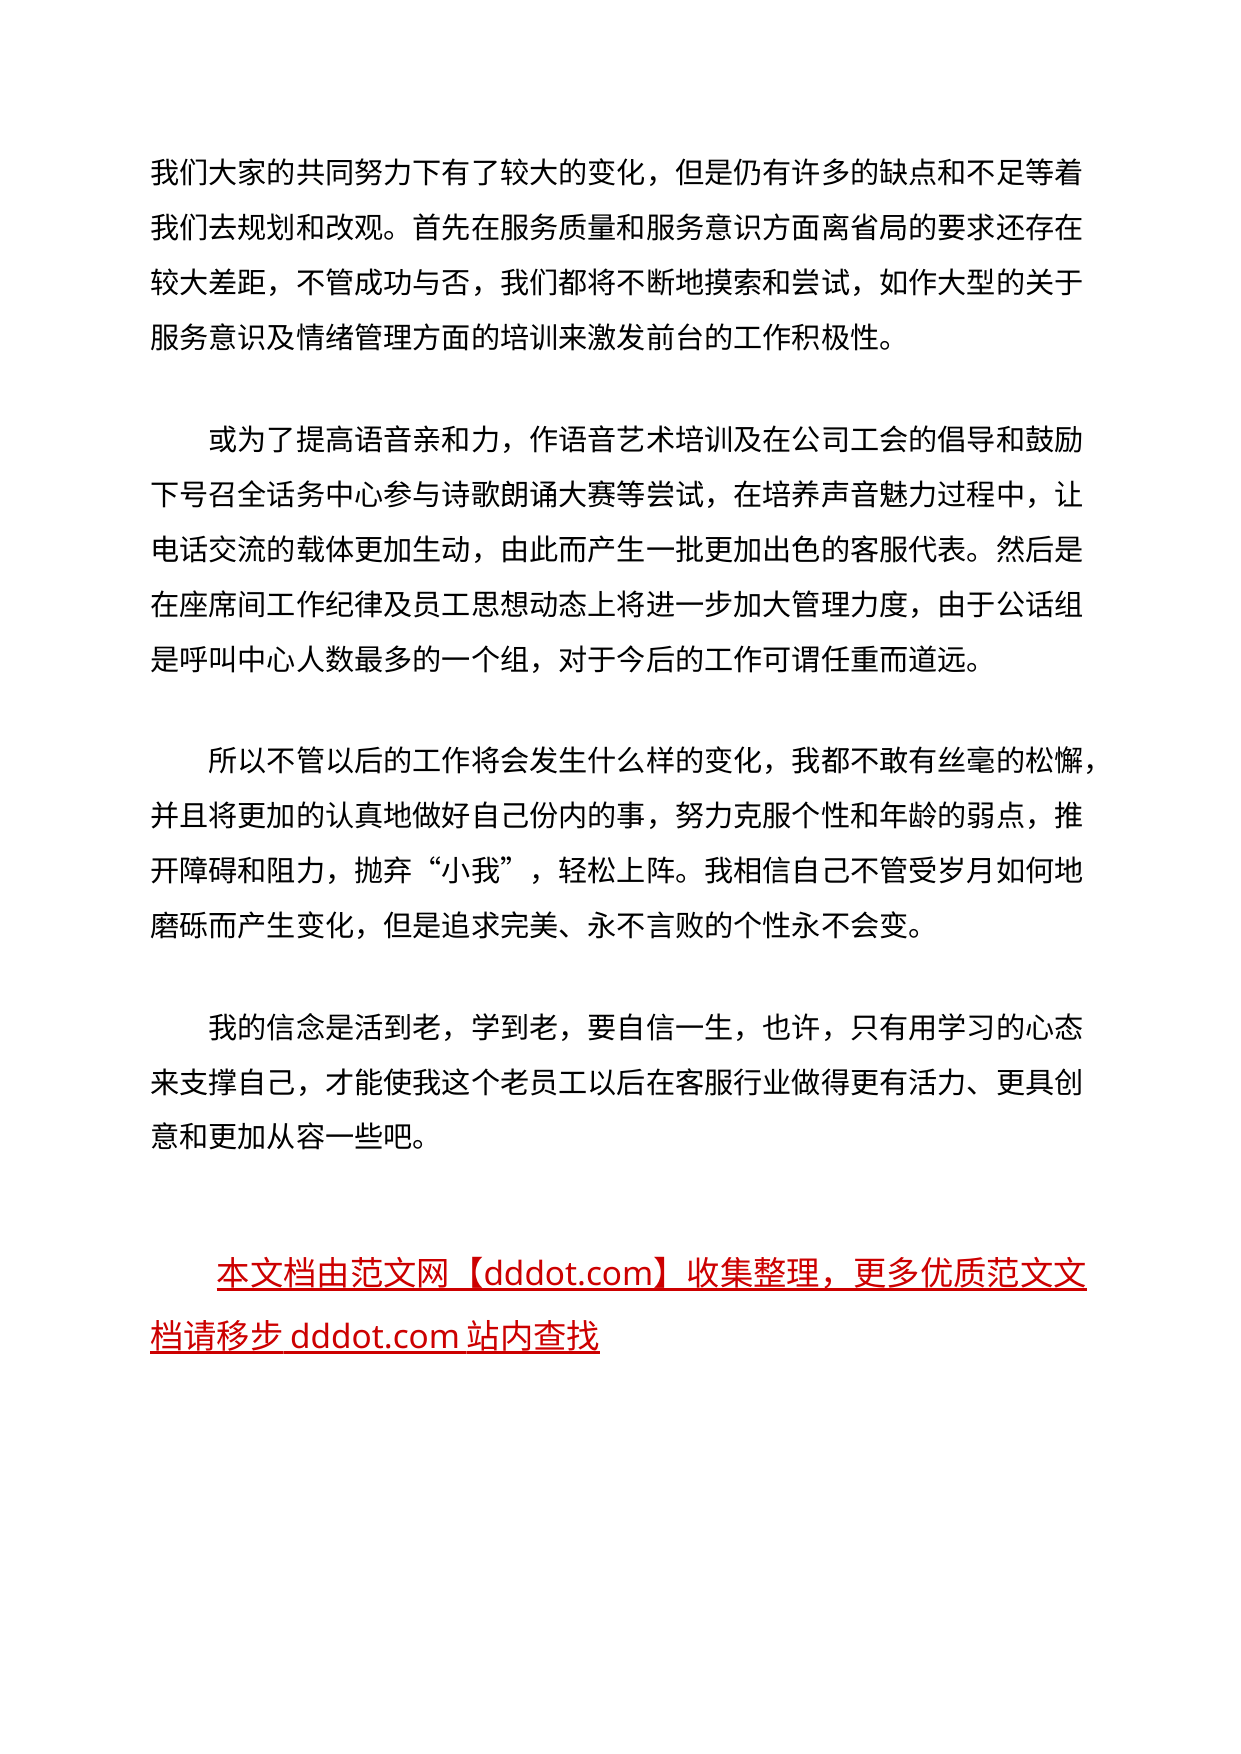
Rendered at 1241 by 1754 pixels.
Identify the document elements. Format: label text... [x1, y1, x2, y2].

text 所以不管以后的工作将会发生什么样的变化，我都不敢有丝毫的松懈，并且将更加的认真地做好自己份内的事，努力克服个性和年龄的弱点，推开障碍和阻力，抛弃“小我”，轻松上阵。我相信自己不管受岁月如何地磨砾而产生变化，但是追求完美、永不言败的个性永不会变。 [150, 738, 1090, 945]
text 我的信念是活到老，学到老，要自信一生，也许，只有用学习的心态来支撑自己，才能使我这个老员工以后在客服行业做得更有活力、更具创意和更加从容一些吧。 [150, 1004, 1090, 1156]
text 本文档由范文网【dddot.com】收集整理，更多优质范文文档请移步dddot.com站内查找 [150, 1247, 1090, 1358]
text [150, 150, 1090, 357]
text 或为了提高语音亲和力，作语音艺术培训及在公司工会的倡导和鼓励下号召全话务中心参与诗歌朗诵大赛等尝试，在培养声音魅力过程中，让电话交流的载体更加生动，由此而产生一批更加出色的客服代表。然后是在座席间工作纪律及员工思想动态上将进一步加大管理力度，由于公话组是呼叫中心人数最多的一个组，对于今后的工作可谓任重而道远。 [150, 416, 1090, 678]
